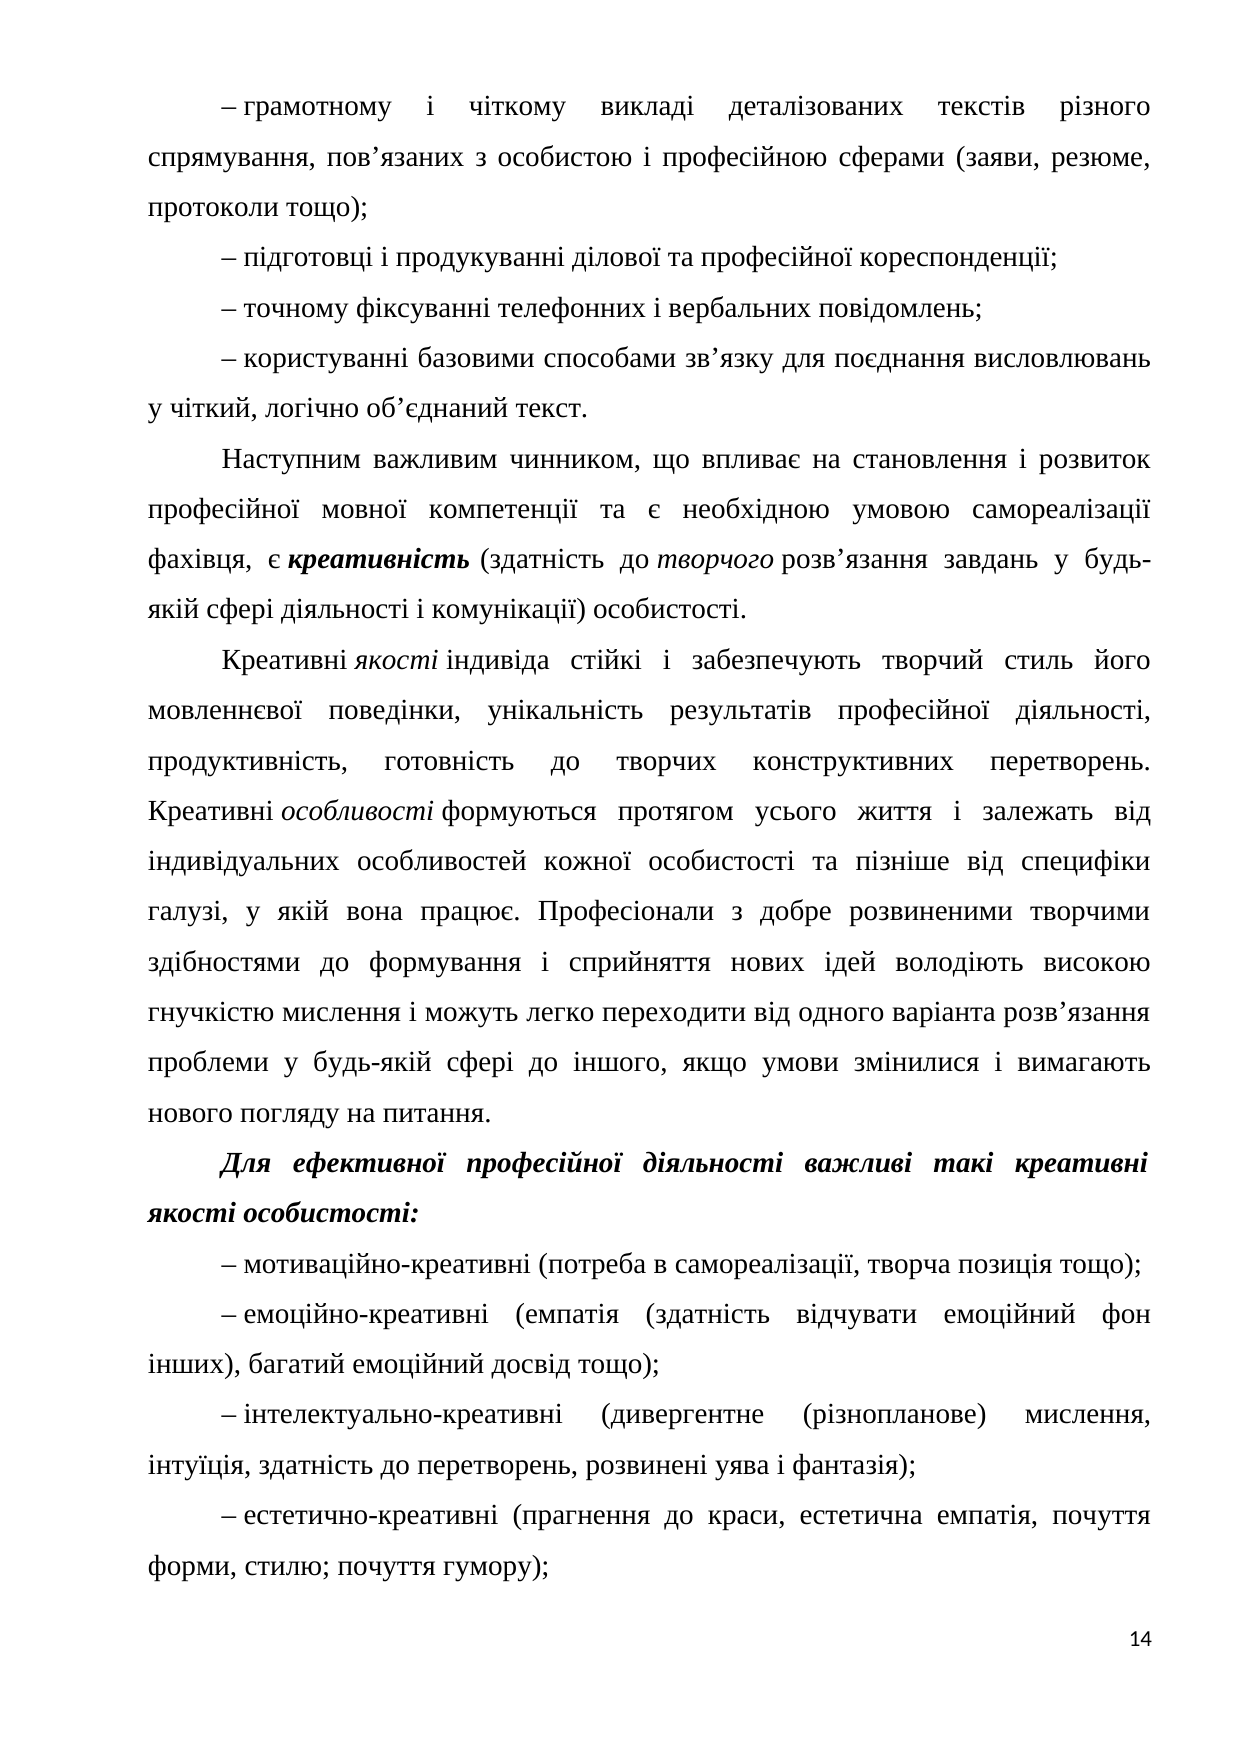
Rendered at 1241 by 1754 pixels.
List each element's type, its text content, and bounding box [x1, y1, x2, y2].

text – користуванні базовими способами зв’язку для поєднання висловлювань у чіткий, логічно об’єднаний текст. [148, 340, 1152, 424]
text – точному фіксуванні телефонних і вербальних повідомлень; [148, 290, 1152, 323]
text – грамотному і чіткому викладі деталізованих текстів різного спрямування, пов’язаних з особистою і професійною сферами (заяви, резюме, протоколи тощо); [148, 88, 1152, 223]
text – мотиваційно-креативні (потреба в самореалізації, творча позиція тощо); [148, 1246, 1152, 1279]
text Для ефективної професійної діяльності важливі такі креативні якості особистості: [148, 1145, 1152, 1229]
text Креативні якості індивіда стійкі і забезпечують творчий стиль його мовленнєвої поведінки, унікальність результатів професійної діяльності, продуктивність, готовність до творчих конструктивних перетворень. Креативні особливості формуються протягом усього життя і залежать від індивідуальних особливостей кожної особистості та пізніше від специфіки галузі, у якій вона працює. Професіонали з добре розвиненими творчими здібностями до формування і сприйняття нових ідей володіють високою гнучкістю мислення і можуть легко переходити від одного варіанта розв’язання проблеми у будь-якій сфері до іншого, якщо умови змінилися і вимагають нового погляду на питання. [148, 642, 1152, 1128]
text Наступним важливим чинником, що впливає на становлення і розвиток професійної мовної компетенції та є необхідною умовою самореалізації фахівця, є креативність (здатність до творчого розв’язання завдань у будь-якій сфері діяльності і комунікації) особистості. [148, 441, 1152, 625]
text – інтелектуально-креативні (дивергентне (різнопланове) мислення, інтуїція, здатність до перетворень, розвинені уява і фантазія); [148, 1397, 1152, 1481]
text – підготовці і продукуванні ділової та професійної кореспонденції; [148, 239, 1152, 273]
text – естетично-креативні (прагнення до краси, естетична емпатія, почуття форми, стилю; почуття гумору); [148, 1497, 1152, 1581]
text – емоційно-креативні (емпатія (здатність відчувати емоційний фон інших), багатий емоційний досвід тощо); [148, 1296, 1152, 1380]
